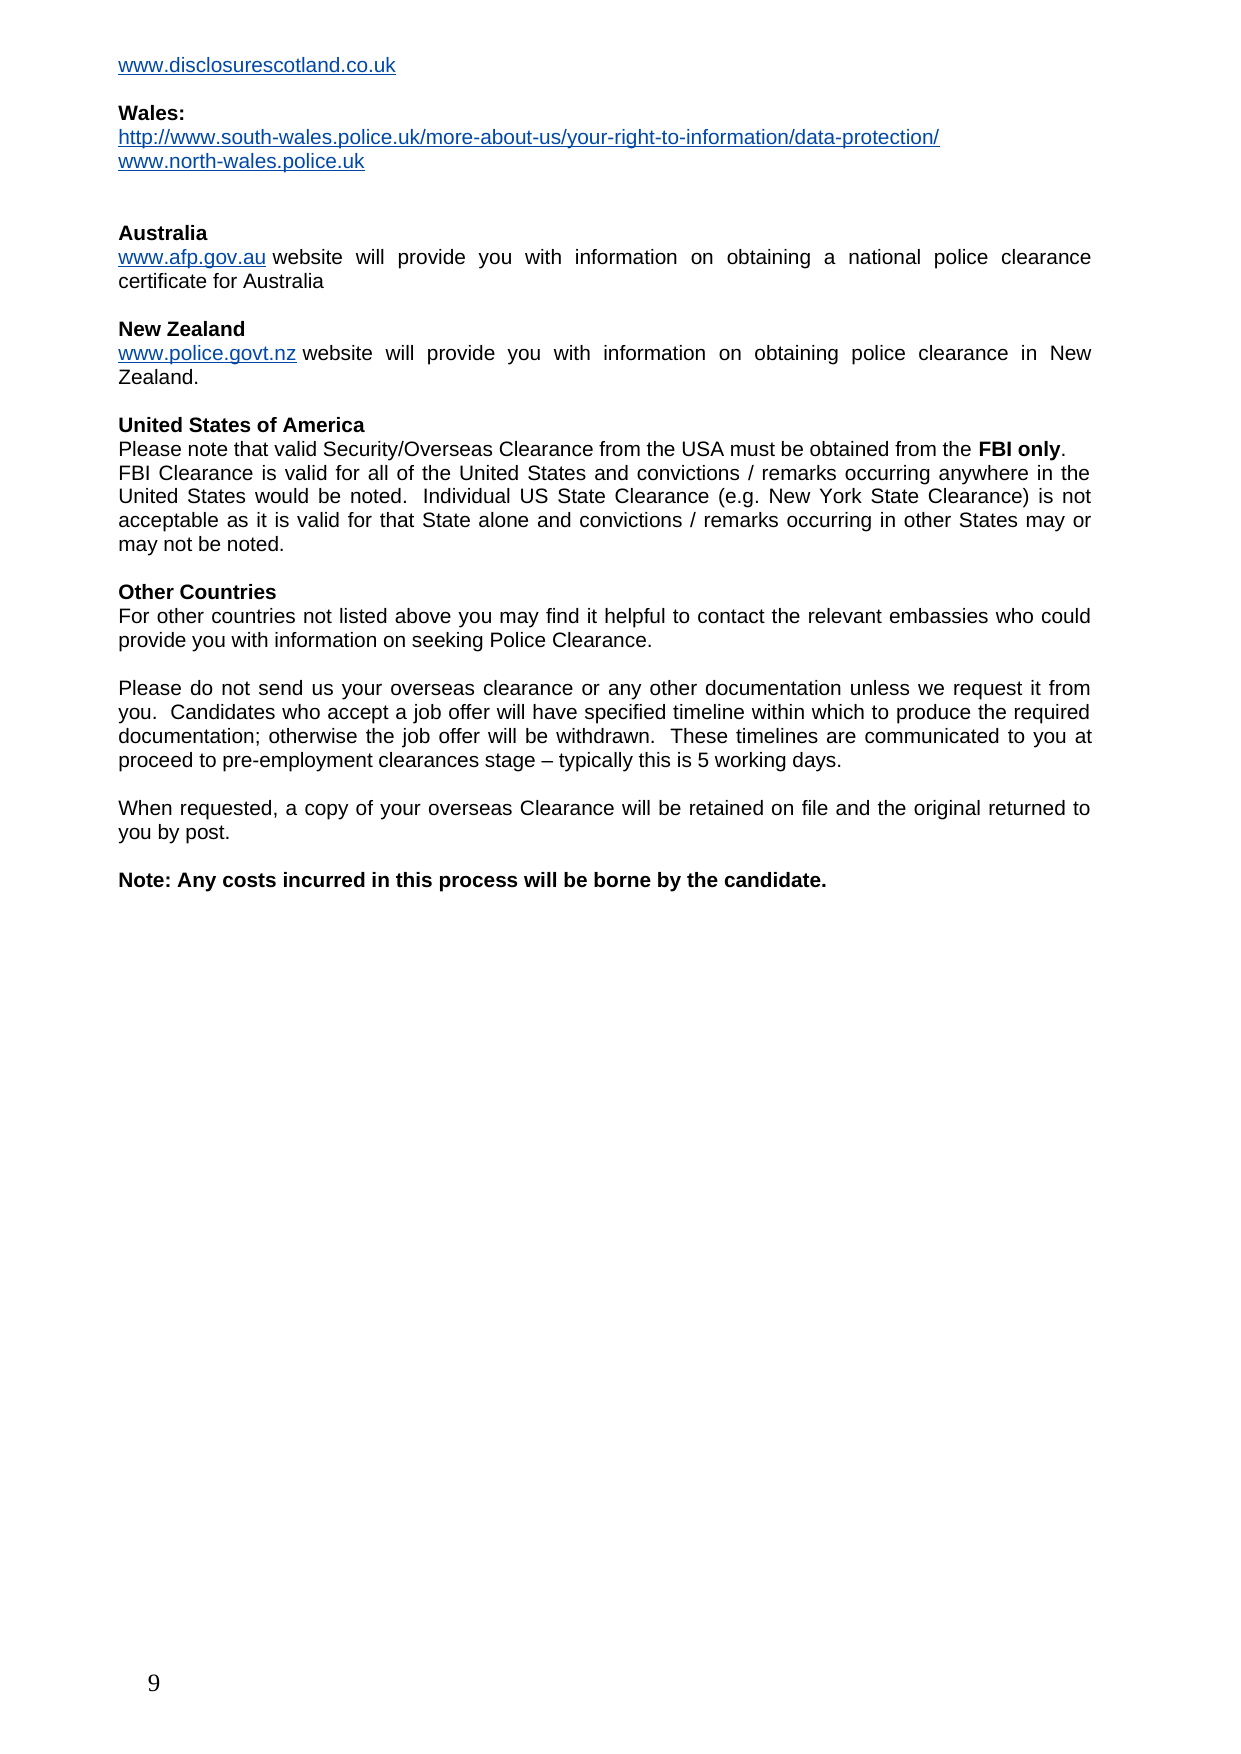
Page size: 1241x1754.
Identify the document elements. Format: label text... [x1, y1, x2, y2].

text Please do not send us your overseas clearance or any other documentation unless we request it from you. Candidates who accept a job offer will have specified timeline within which to produce the required documentation; otherwise the job offer will be withdrawn. These timelines are communicated to you at proceed to pre-employment clearances stage – typically this is 5 working days. [118, 676, 1092, 772]
text http://www.south-wales.police.uk/more-about-us/your-right-to-information/data-protection/ [118, 125, 1092, 149]
text Other Countries [118, 580, 1092, 604]
text Wales: [118, 101, 1092, 125]
text Note: Any costs incurred in this process will be borne by the candidate. [118, 868, 1092, 892]
text Australia [118, 221, 1092, 245]
text www.disclosurescotland.co.uk [118, 53, 1092, 77]
text www.north-wales.police.uk [118, 149, 1092, 173]
text Please note that valid Security/Overseas Clearance from the USA must be obtained from the FBI only. [118, 436, 1092, 460]
text New Zealand [118, 317, 1092, 341]
text For other countries not listed above you may find it helpful to contact the relevant embassies who could provide you with information on seeking Police Clearance. [118, 604, 1092, 652]
text www.afp.gov.au website will provide you with information on obtaining a national police clearance certificate for Australia [118, 245, 1092, 293]
text FBI Clearance is valid for all of the United States and convictions / remarks occurring anywhere in the United States would be noted. Individual US State Clearance (e.g. New York State Clearance) is not acceptable as it is valid for that State alone and convictions / remarks occurring in other States may or may not be noted. [118, 460, 1092, 556]
text www.police.govt.nz website will provide you with information on obtaining police clearance in New Zealand. [118, 341, 1092, 388]
text When requested, a copy of your overseas Clearance will be retained on file and the original returned to you by post. [118, 796, 1092, 844]
text United States of America [118, 412, 1092, 436]
